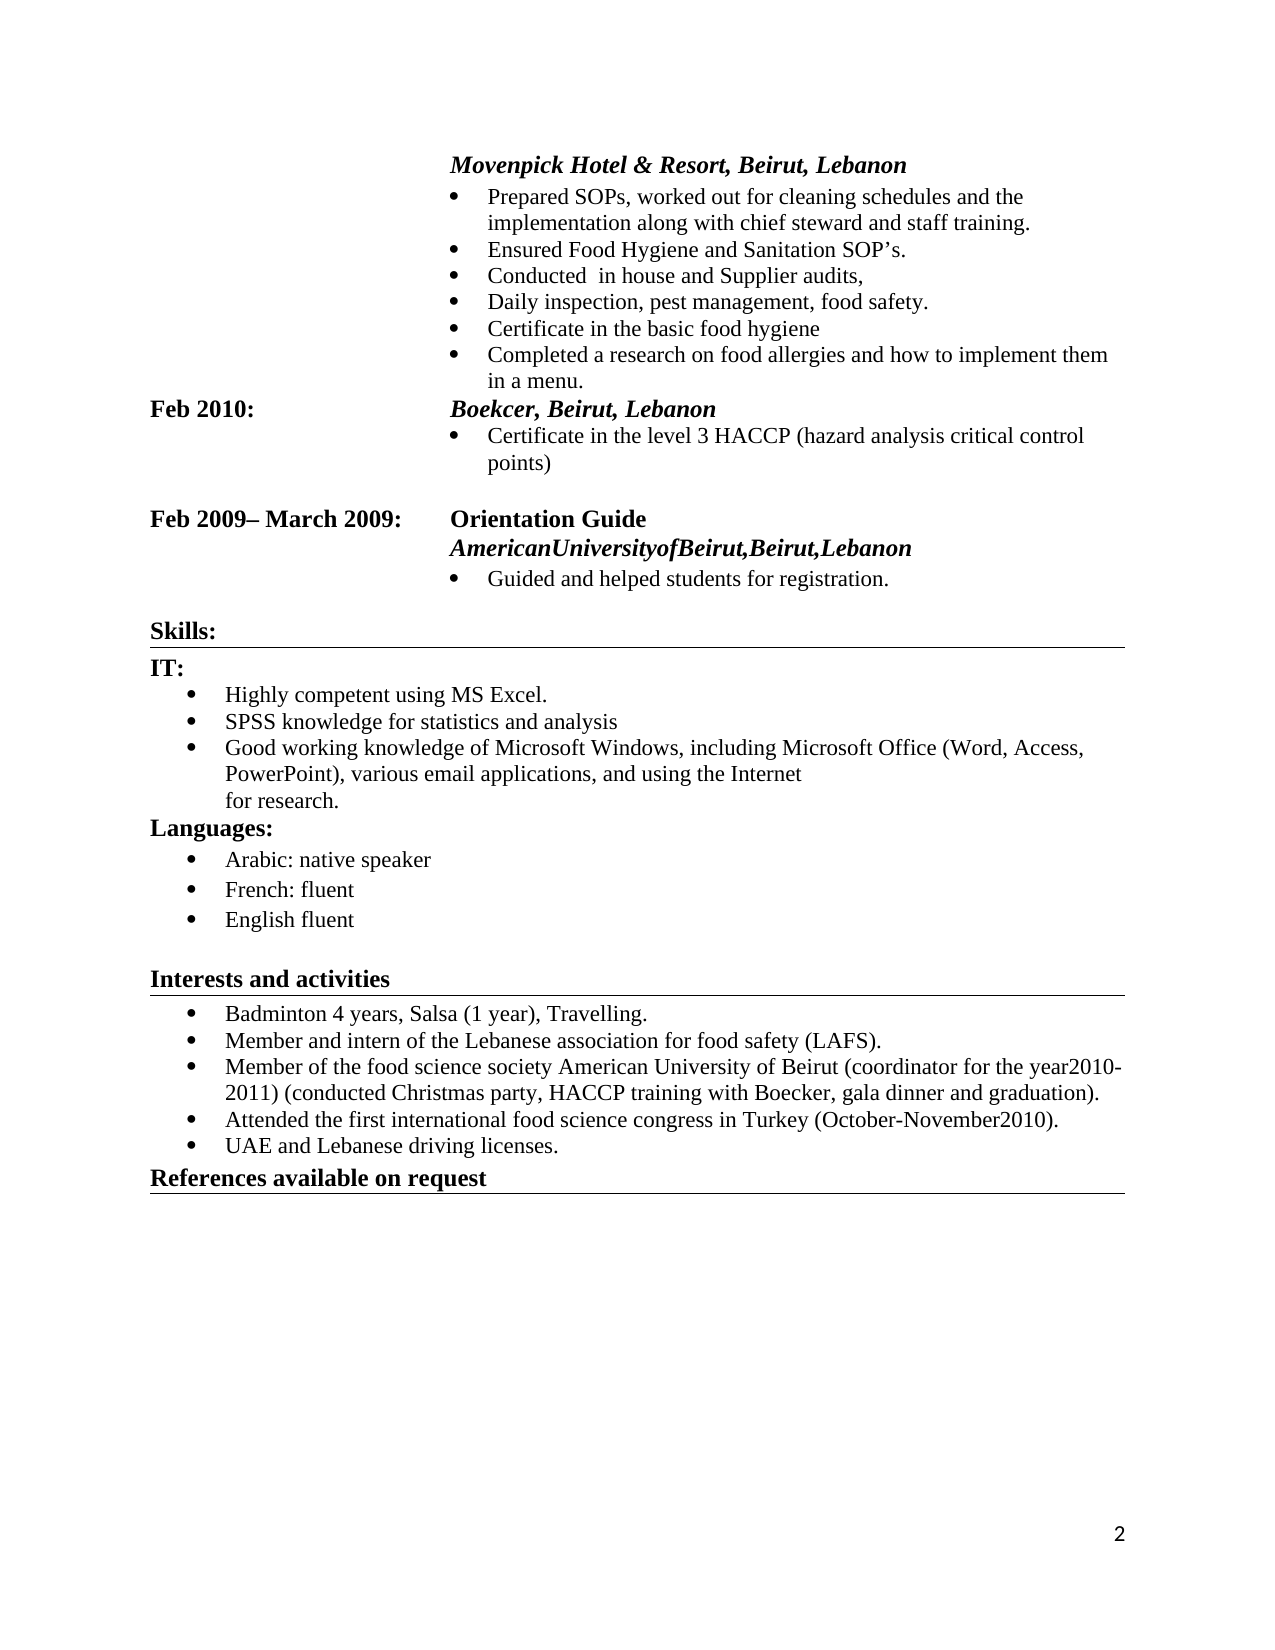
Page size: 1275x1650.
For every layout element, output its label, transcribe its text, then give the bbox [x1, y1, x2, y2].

list French: fluent [187, 876, 1125, 903]
list Good working knowledge of Microsoft Windows, including Microsoft Office (Word, Access, PowerPoint), various email applications, and using the Internet for research. [187, 734, 1125, 813]
list Highly competent using MS Excel. [187, 681, 1125, 708]
text Skills: [150, 616, 1125, 647]
list Conducted in house and Supplier audits, [450, 262, 1112, 288]
text Interests and activities [150, 964, 1125, 995]
list Completed a research on food allergies and how to implement them in a menu. [450, 341, 1112, 394]
list Daily inspection, pest management, food safety. [450, 288, 1112, 315]
list Attended the first international food science congress in Turkey (October-November2010). [187, 1106, 1125, 1132]
text Feb 2010: Boekcer, Beirut, Lebanon [150, 394, 1112, 423]
list Arabic: native speaker [187, 846, 1125, 872]
text AmericanUniversityofBeirut,Beirut,Lebanon [375, 533, 1125, 562]
list English fluent [187, 907, 1125, 933]
text References available on request [150, 1163, 1125, 1193]
list Ensured Food Hygiene and Sanitation SOP’s. [450, 236, 1112, 262]
list Member of the food science society American University of Beirut (coordinator for the year2010-2011) (conducted Christmas party, HACCP training with Boecker, gala dinner and graduation). [187, 1053, 1125, 1106]
text IT: [150, 653, 1125, 681]
list Certificate in the level 3 HACCP (hazard analysis critical control points) [450, 423, 1112, 475]
list Badminton 4 years, Salsa (1 year), Travelling. [187, 1000, 1125, 1027]
list Guided and helped students for registration. [450, 565, 1125, 591]
list Certificate in the basic food hygiene [450, 315, 1112, 341]
text Languages: [150, 813, 1125, 842]
text Feb 2009– March 2009: Orientation Guide [150, 504, 1125, 533]
list Member and intern of the Lebanese association for food safety (LAFS). [187, 1027, 1125, 1053]
list Prepared SOPs, worked out for cleaning schedules and the implementation along with chief steward and staff training. [450, 183, 1112, 236]
list SPSS knowledge for statistics and analysis [187, 708, 1125, 734]
list UAE and Lebanese driving licenses. [187, 1132, 1125, 1158]
text Movenpick Hotel & Resort, Beirut, Lebanon [150, 150, 1125, 179]
